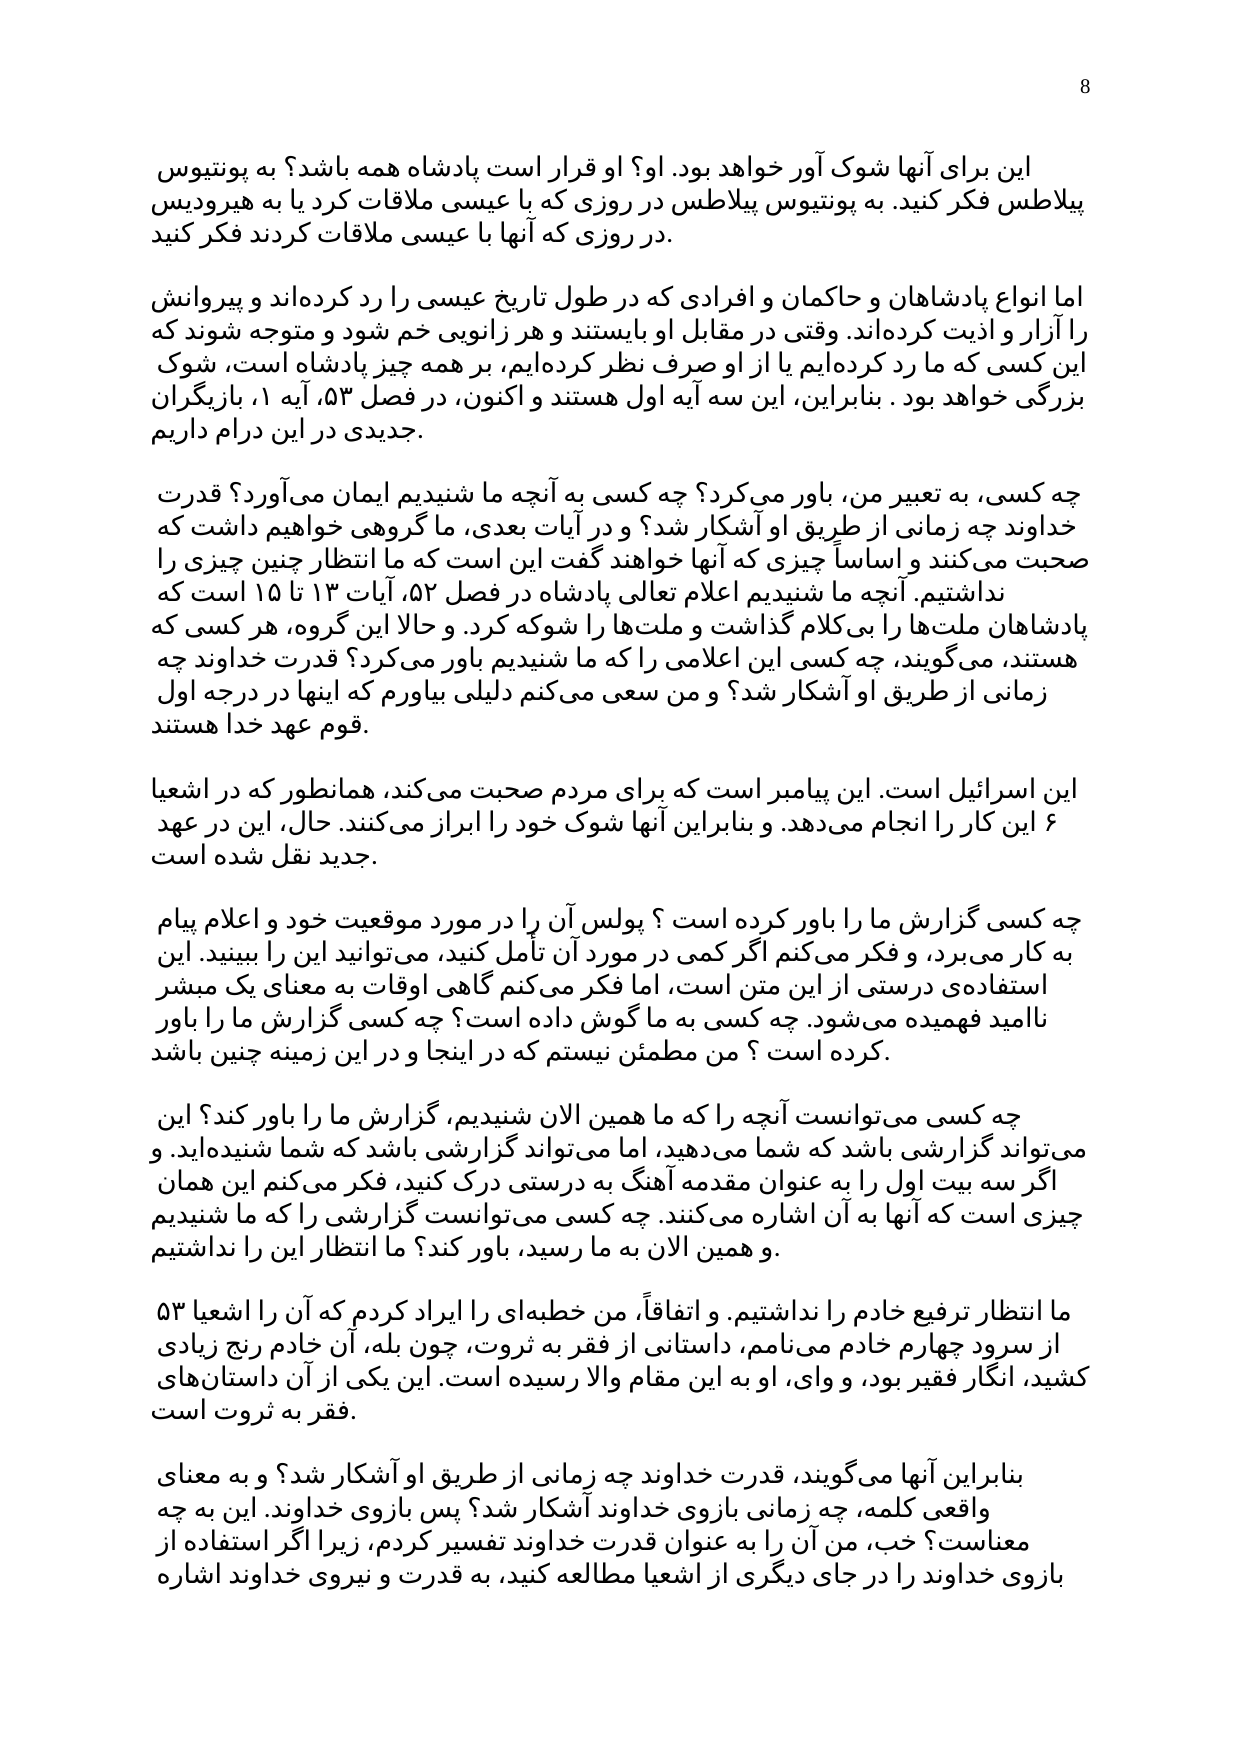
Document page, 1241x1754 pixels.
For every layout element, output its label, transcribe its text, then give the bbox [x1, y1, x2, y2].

text این برای آنها شوک آور خواهد بود. او؟ او قرار است پادشاه همه باشد؟ به پونتیوس پیلاطس فکر کنید. به پونتیوس پیلاطس در روزی که با عیسی ملاقات کرد یا به هیرودیس در روزی که آنها با عیسی ملاقات کردند فکر کنید. [150, 150, 1090, 249]
text این اسرائیل است. این پیامبر است که برای مردم صحبت می‌کند، همانطور که در اشعیا ۶ این کار را انجام می‌دهد. و بنابراین آنها شوک خود را ابراز می‌کنند. حال، این در عهد جدید نقل شده است. [150, 772, 1090, 871]
text چه کسی می‌توانست آنچه را که ما همین الان شنیدیم، گزارش ما را باور کند؟ این می‌تواند گزارشی باشد که شما می‌دهید، اما می‌تواند گزارشی باشد که شما شنیده‌اید. و اگر سه بیت اول را به عنوان مقدمه آهنگ به درستی درک کنید، فکر می‌کنم این همان چیزی است که آنها به آن اشاره می‌کنند. چه کسی می‌توانست گزارشی را که ما شنیدیم و همین الان به ما رسید، باور کند؟ ما انتظار این را نداشتیم. [150, 1098, 1090, 1263]
text چه کسی گزارش ما را باور کرده است ؟ پولس آن را در مورد موقعیت خود و اعلام پیام به کار می‌برد، و فکر می‌کنم اگر کمی در مورد آن تأمل کنید، می‌توانید این را ببینید. این استفاده‌ی درستی از این متن است، اما فکر می‌کنم گاهی اوقات به معنای یک مبشر ناامید فهمیده می‌شود. چه کسی به ما گوش داده است؟ چه کسی گزارش ما را باور کرده است ؟ من مطمئن نیستم که در اینجا و در این زمینه چنین باشد. [150, 902, 1090, 1067]
text ما انتظار ترفیع خادم را نداشتیم. و اتفاقاً، من خطبه‌ای را ایراد کردم که آن را اشعیا ۵۳ از سرود چهارم خادم می‌نامم، داستانی از فقر به ثروت، چون بله، آن خادم رنج زیادی کشید، انگار فقیر بود، و وای، او به این مقام والا رسیده است. این یکی از آن داستان‌های فقر به ثروت است. [150, 1294, 1090, 1427]
text اما انواع پادشاهان و حاکمان و افرادی که در طول تاریخ عیسی را رد کرده‌اند و پیروانش را آزار و اذیت کرده‌اند. وقتی در مقابل او بایستند و هر زانویی خم شود و متوجه شوند که این کسی که ما رد کرده‌ایم یا از او صرف نظر کرده‌ایم، بر همه چیز پادشاه است، شوک بزرگی خواهد بود . بنابراین، این سه آیه اول هستند و اکنون، در فصل ۵۳، آیه ۱، بازیگران جدیدی در این درام داریم. [150, 280, 1090, 445]
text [150, 1458, 1090, 1590]
text چه کسی، به تعبیر من، باور می‌کرد؟ چه کسی به آنچه ما شنیدیم ایمان می‌آورد؟ قدرت خداوند چه زمانی از طریق او آشکار شد؟ و در آیات بعدی، ما گروهی خواهیم داشت که صحبت می‌کنند و اساساً چیزی که آنها خواهند گفت این است که ما انتظار چنین چیزی را نداشتیم. آنچه ما شنیدیم اعلام تعالی پادشاه در فصل ۵۲، آیات ۱۳ تا ۱۵ است که پادشاهان ملت‌ها را بی‌کلام گذاشت و ملت‌ها را شوکه کرد. و حالا این گروه، هر کسی که هستند، می‌گویند، چه کسی این اعلامی را که ما شنیدیم باور می‌کرد؟ قدرت خداوند چه زمانی از طریق او آشکار شد؟ و من سعی می‌کنم دلیلی بیاورم که اینها در درجه اول قوم عهد خدا هستند. [150, 476, 1090, 741]
